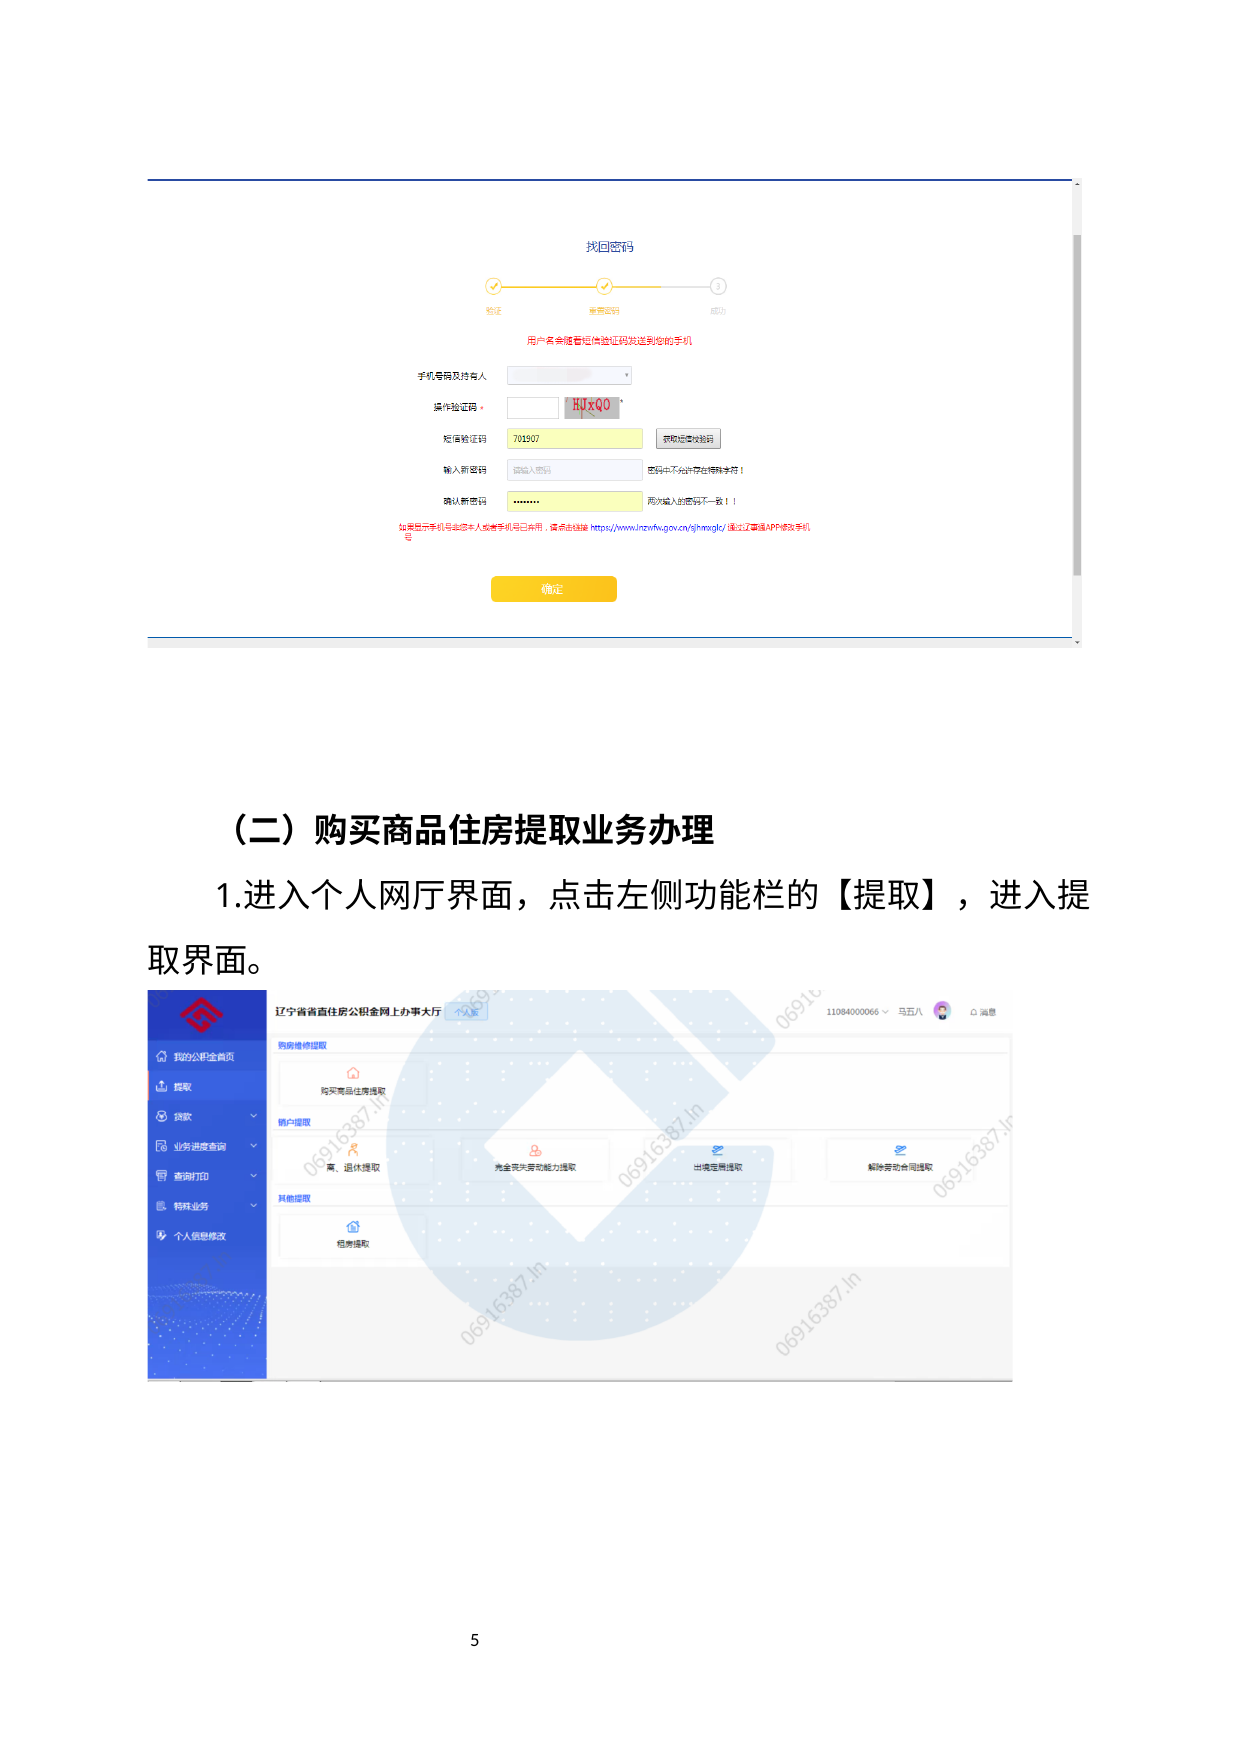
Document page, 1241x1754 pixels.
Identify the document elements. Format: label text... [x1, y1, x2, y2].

list 1.进入个人网厅界面，点击左侧功能栏的【提取】，进入提取界面。 [148, 861, 1093, 991]
list （二）购买商品住房提取业务办理 [148, 796, 1093, 861]
picture [147, 178, 1082, 648]
picture [147, 990, 1013, 1382]
